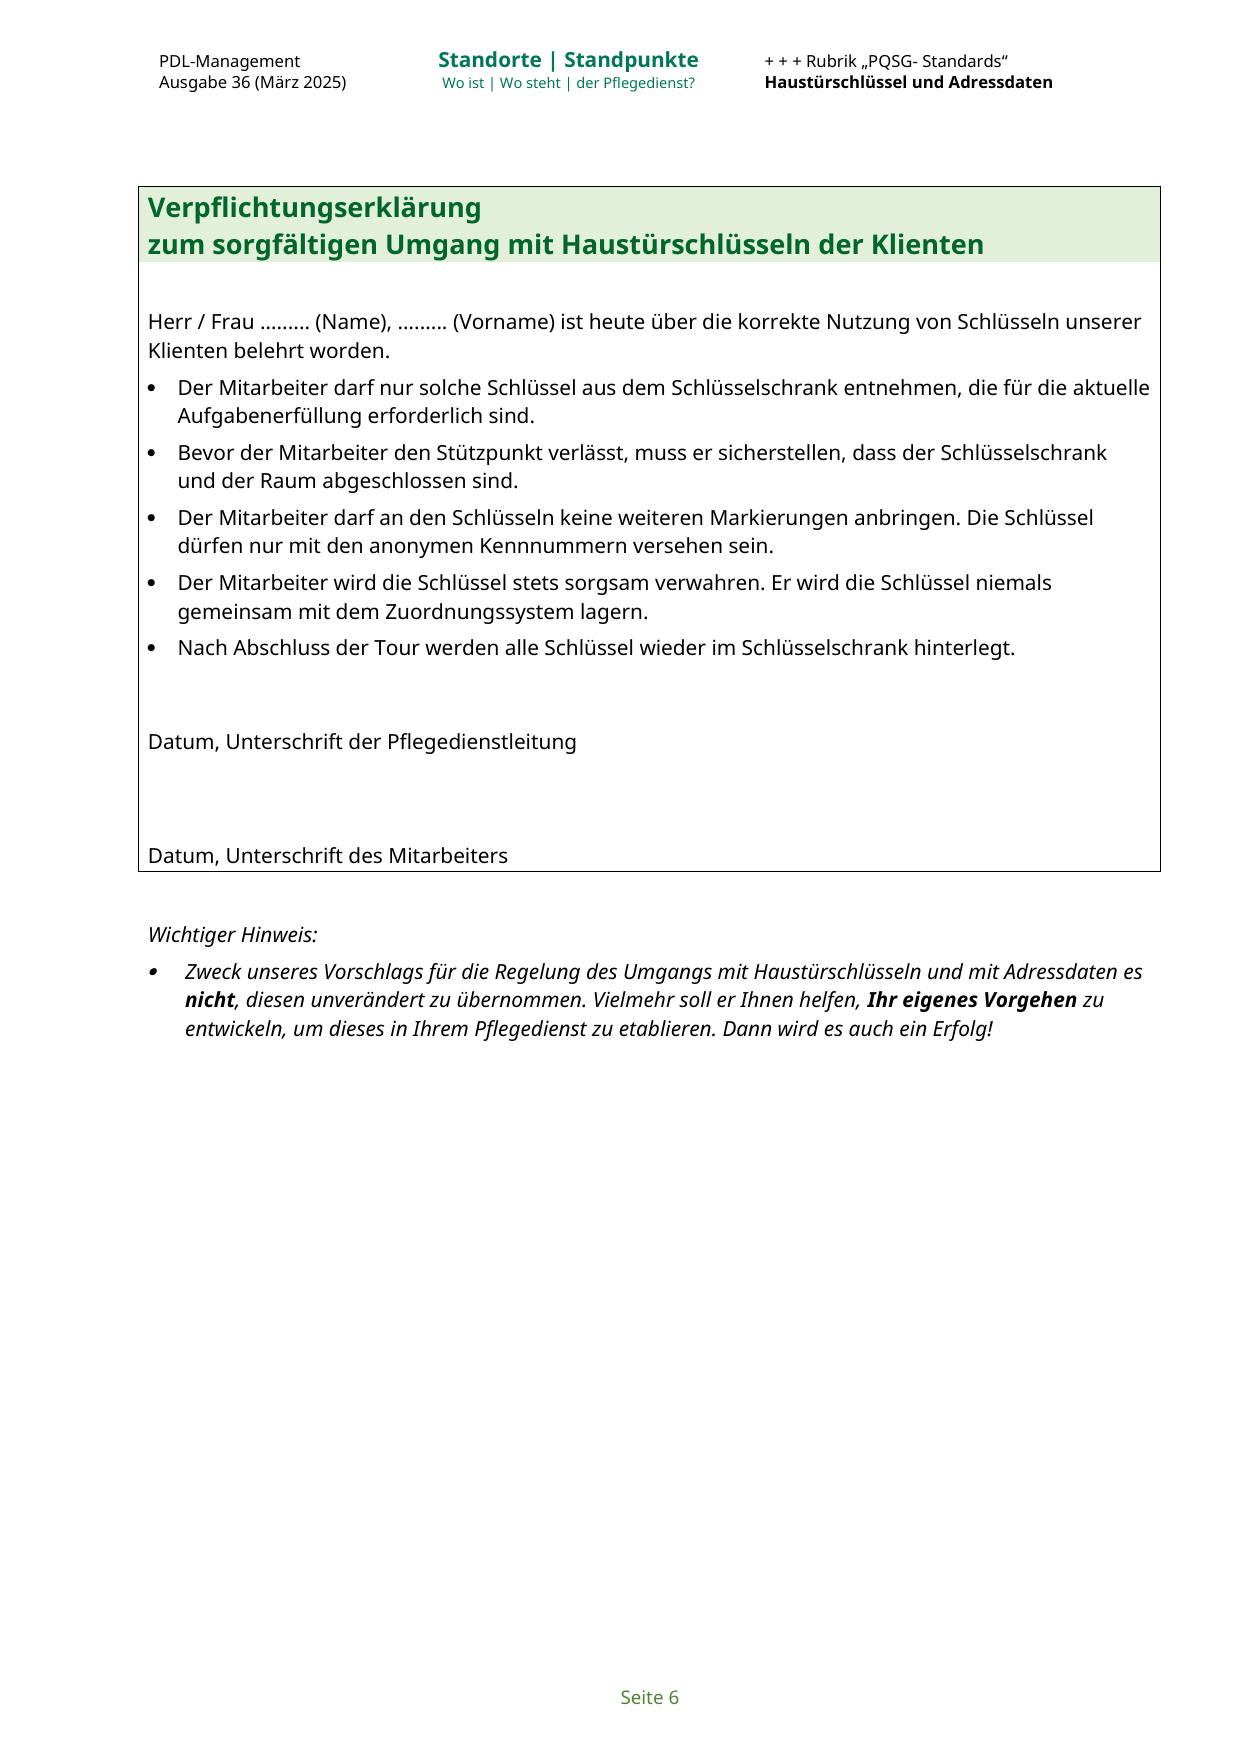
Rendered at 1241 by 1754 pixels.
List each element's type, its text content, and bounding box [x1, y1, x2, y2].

list Der Mitarbeiter wird die Schlüssel stets sorgsam verwahren. Er wird die Schlüssel niemals gemeinsam mit dem Zuordnungssystem lagern. [139, 565, 1160, 625]
list Der Mitarbeiter darf an den Schlüsseln keine weiteren Markierungen anbringen. Die Schlüssel dürfen nur mit den anonymen Kennnummern versehen sein. [139, 500, 1160, 560]
text Herr / Frau …...... (Name), …...... (Vorname) ist heute über die korrekte Nutzung von Schlüsseln unserer Klienten belehrt worden. [139, 304, 1160, 364]
list Bevor der Mitarbeiter den Stützpunkt verlässt, muss er sicherstellen, dass der Schlüsselschrank und der Raum abgeschlossen sind. [139, 435, 1160, 495]
text Verpflichtungserklärung zum sorgfältigen Umgang mit Haustürschlüsseln der Klienten [139, 187, 1160, 262]
text Wichtiger Hinweis: [148, 920, 1152, 949]
list Zweck unseres Vorschlags für die Regelung des Umgangs mit Haustürschlüsseln und mit Adressdaten es nicht, diesen unverändert zu übernommen. Vielmehr soll er Ihnen helfen, Ihr eigenes Vorgehen zu entwickeln, um dieses in Ihrem Pflegedienst zu etablieren. Dann wird es auch ein Erfolg! [148, 957, 1152, 1042]
list Nach Abschluss der Tour werden alle Schlüssel wieder im Schlüsselschrank hinterlegt. [139, 630, 1160, 662]
list Der Mitarbeiter darf nur solche Schlüssel aus dem Schlüsselschrank entnehmen, die für die aktuelle Aufgabenerfüllung erforderlich sind. [139, 369, 1160, 429]
text Datum, Unterschrift der Pflegedienstleitung Datum, Unterschrift des Mitarbeiters [139, 667, 1160, 871]
